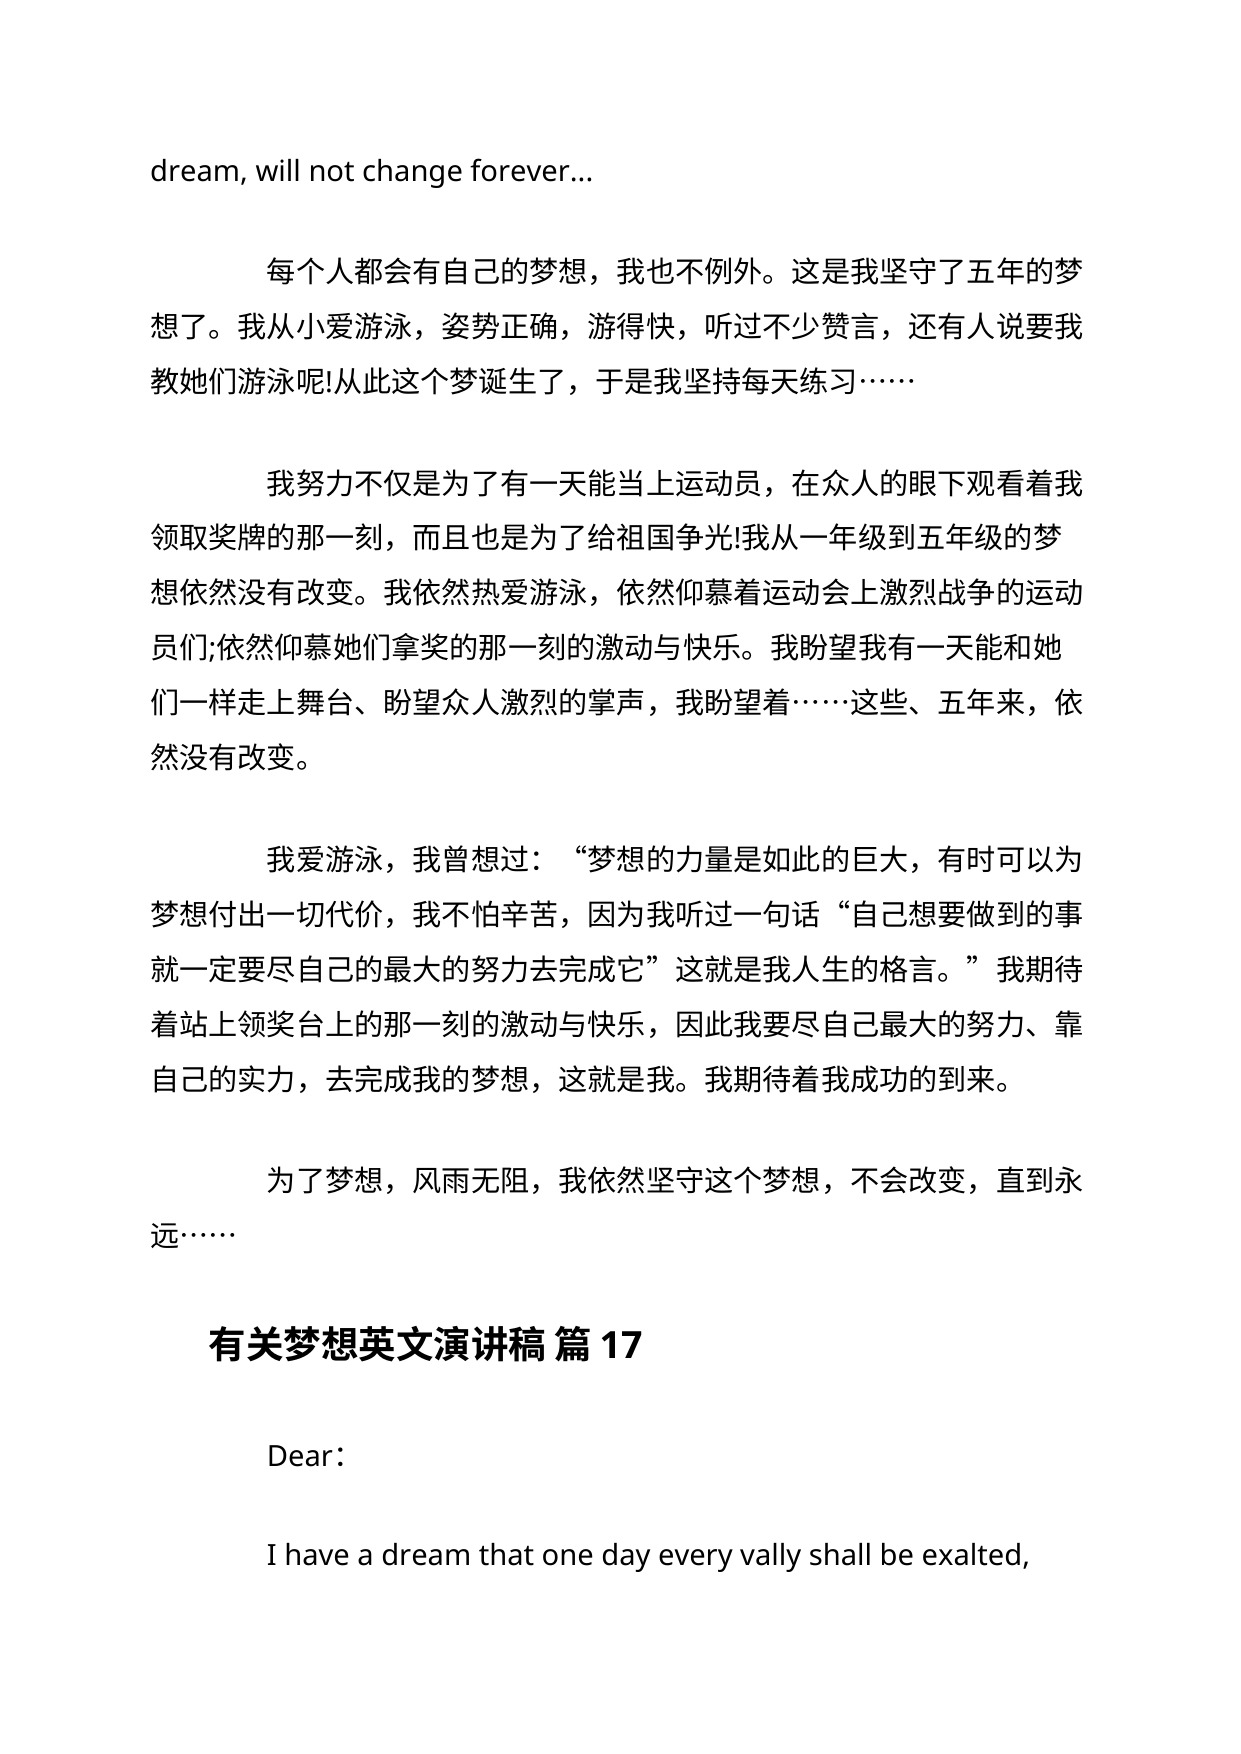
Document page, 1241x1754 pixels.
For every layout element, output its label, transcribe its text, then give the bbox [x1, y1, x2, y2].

text Dear： [150, 1432, 1090, 1475]
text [150, 1534, 1090, 1574]
text 有关梦想英文演讲稿 篇17 [150, 1315, 1090, 1369]
text 为了梦想，风雨无阻，我依然坚守这个梦想，不会改变，直到永远…… [150, 1158, 1090, 1255]
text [150, 150, 1090, 190]
text 我努力不仅是为了有一天能当上运动员，在众人的眼下观看着我领取奖牌的那一刻，而且也是为了给祖国争光!我从一年级到五年级的梦想依然没有改变。我依然热爱游泳，依然仰慕着运动会上激烈战争的运动员们;依然仰慕她们拿奖的那一刻的激动与快乐。我盼望我有一天能和她们一样走上舞台、盼望众人激烈的掌声，我盼望着……这些、五年来，依然没有改变。 [150, 460, 1090, 777]
text 每个人都会有自己的梦想，我也不例外。这是我坚守了五年的梦想了。我从小爱游泳，姿势正确，游得快，听过不少赞言，还有人说要我教她们游泳呢!从此这个梦诞生了，于是我坚持每天练习…… [150, 248, 1090, 401]
text 我爱游泳，我曾想过：“梦想的力量是如此的巨大，有时可以为梦想付出一切代价，我不怕辛苦，因为我听过一句话“自己想要做到的事就一定要尽自己的最大的努力去完成它”这就是我人生的格言。”我期待着站上领奖台上的那一刻的激动与快乐，因此我要尽自己最大的努力、靠自己的实力，去完成我的梦想，这就是我。我期待着我成功的到来。 [150, 837, 1090, 1098]
